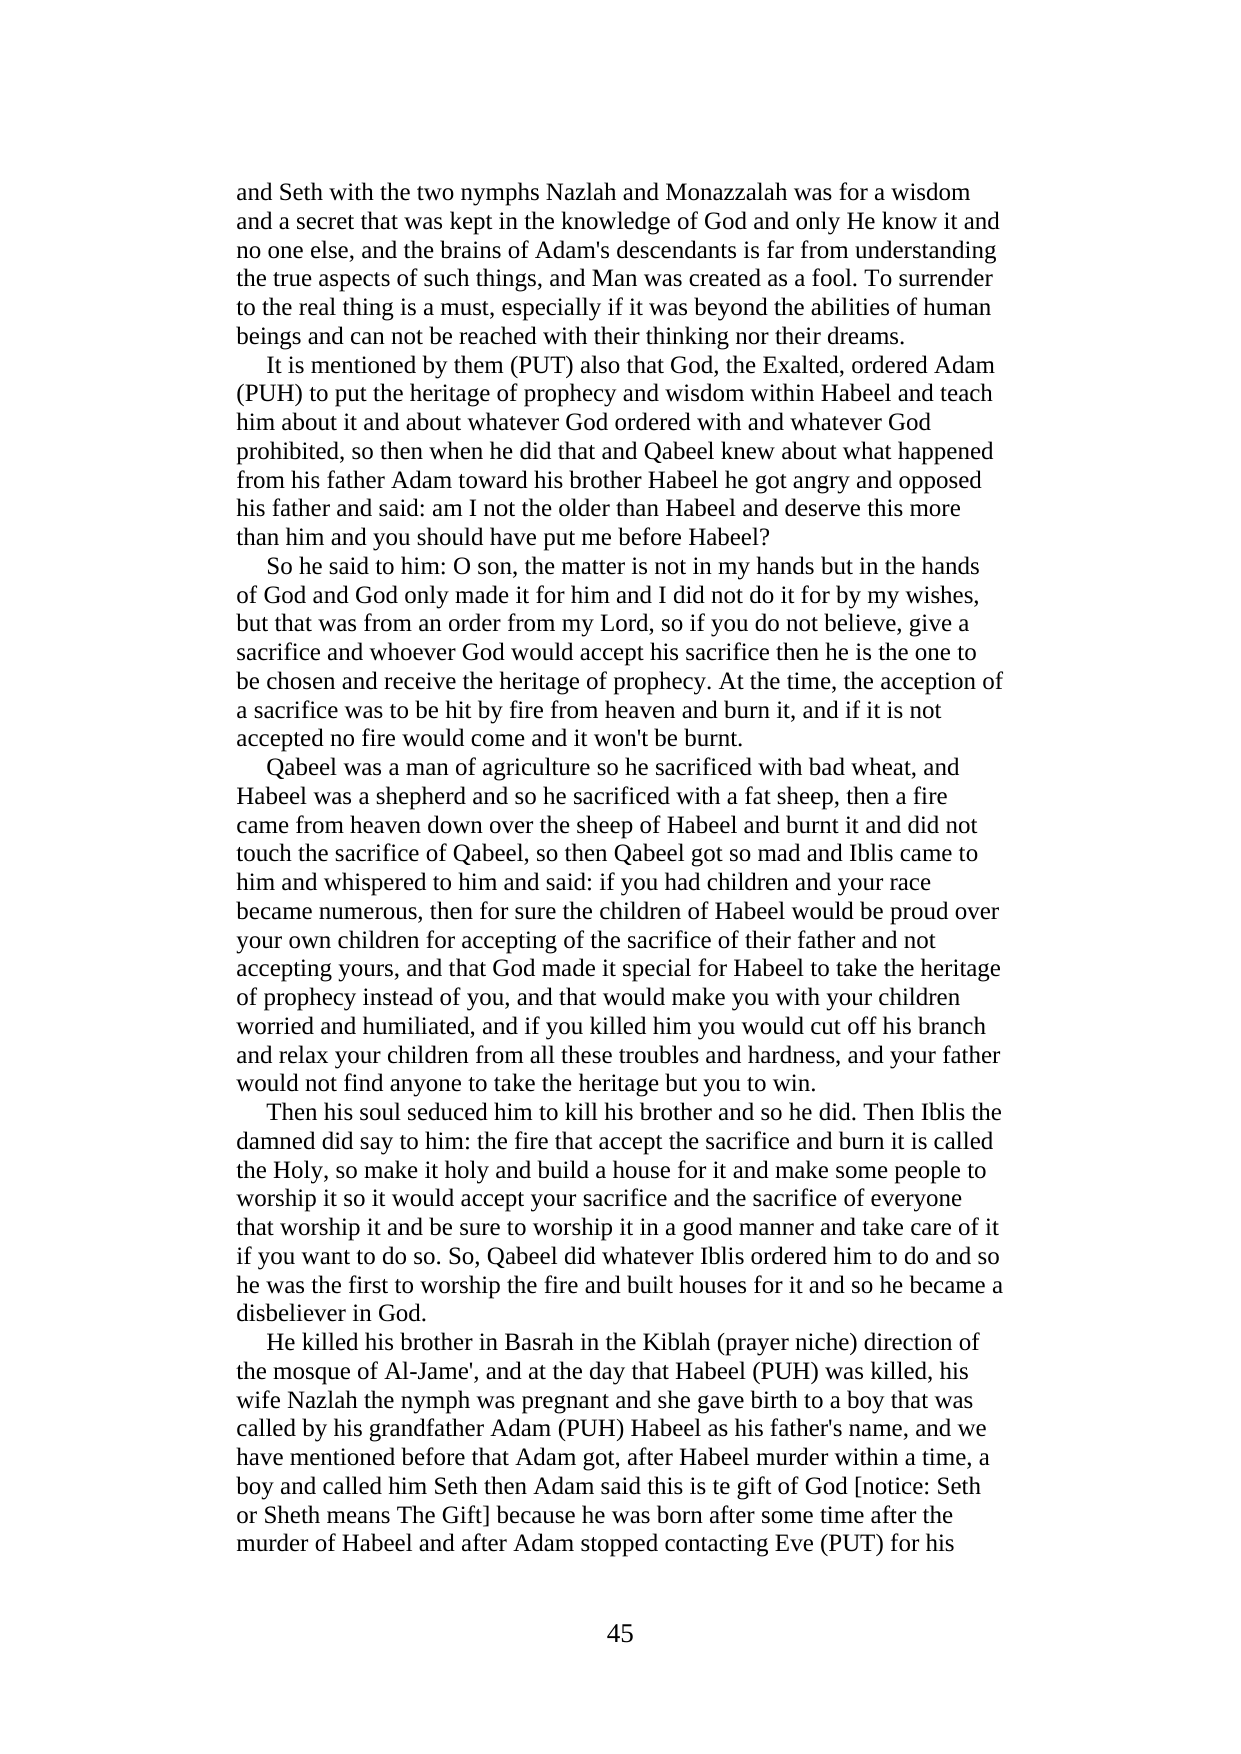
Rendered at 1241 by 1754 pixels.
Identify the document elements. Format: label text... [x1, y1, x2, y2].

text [236, 177, 1004, 350]
text So he said to him: O son, the matter is not in my hands but in the hands of God and God only made it for him and I did not do it for by my wishes, but that was from an order from my Lord, so if you do not believe, give a sacrifice and whoever God would accept his sacrifice then he is the one to be chosen and receive the heritage of prophecy. At the time, the acception of a sacrifice was to be hit by fire from heaven and burn it, and if it is not accepted no fire would come and it won't be burnt. [236, 551, 1004, 752]
text Qabeel was a man of agriculture so he sacrificed with bad wheat, and Habeel was a shepherd and so he sacrificed with a fat sheep, then a fire came from heaven down over the sheep of Habeel and burnt it and did not touch the sacrifice of Qabeel, so then Qabeel got so mad and Iblis came to him and whispered to him and said: if you had children and your race became numerous, then for sure the children of Habeel would be proud over your own children for accepting of the sacrifice of their father and not accepting yours, and that God made it special for Habeel to take the heritage of prophecy instead of you, and that would make you with your children worried and humiliated, and if you killed him you would cut off his branch and relax your children from all these troubles and hardness, and your father would not find anyone to take the heritage but you to win. [236, 752, 1004, 1097]
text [236, 1327, 1004, 1557]
text It is mentioned by them (PUT) also that God, the Exalted, ordered Adam (PUH) to put the heritage of prophecy and wisdom within Habeel and teach him about it and about whatever God ordered with and whatever God prohibited, so then when he did that and Qabeel knew about what happened from his father Adam toward his brother Habeel he got angry and opposed his father and said: am I not the older than Habeel and deserve this more than him and you should have put me before Habeel? [236, 350, 1004, 551]
text Then his soul seduced him to kill his brother and so he did. Then Iblis the damned did say to him: the fire that accept the sacrifice and burn it is called the Holy, so make it holy and build a house for it and make some people to worship it so it would accept your sacrifice and the sacrifice of everyone that worship it and be sure to worship it in a good manner and take care of it if you want to do so. So, Qabeel did whatever Iblis ordered him to do and so he was the first to worship the fire and built houses for it and so he became a disbeliever in God. [236, 1097, 1004, 1327]
